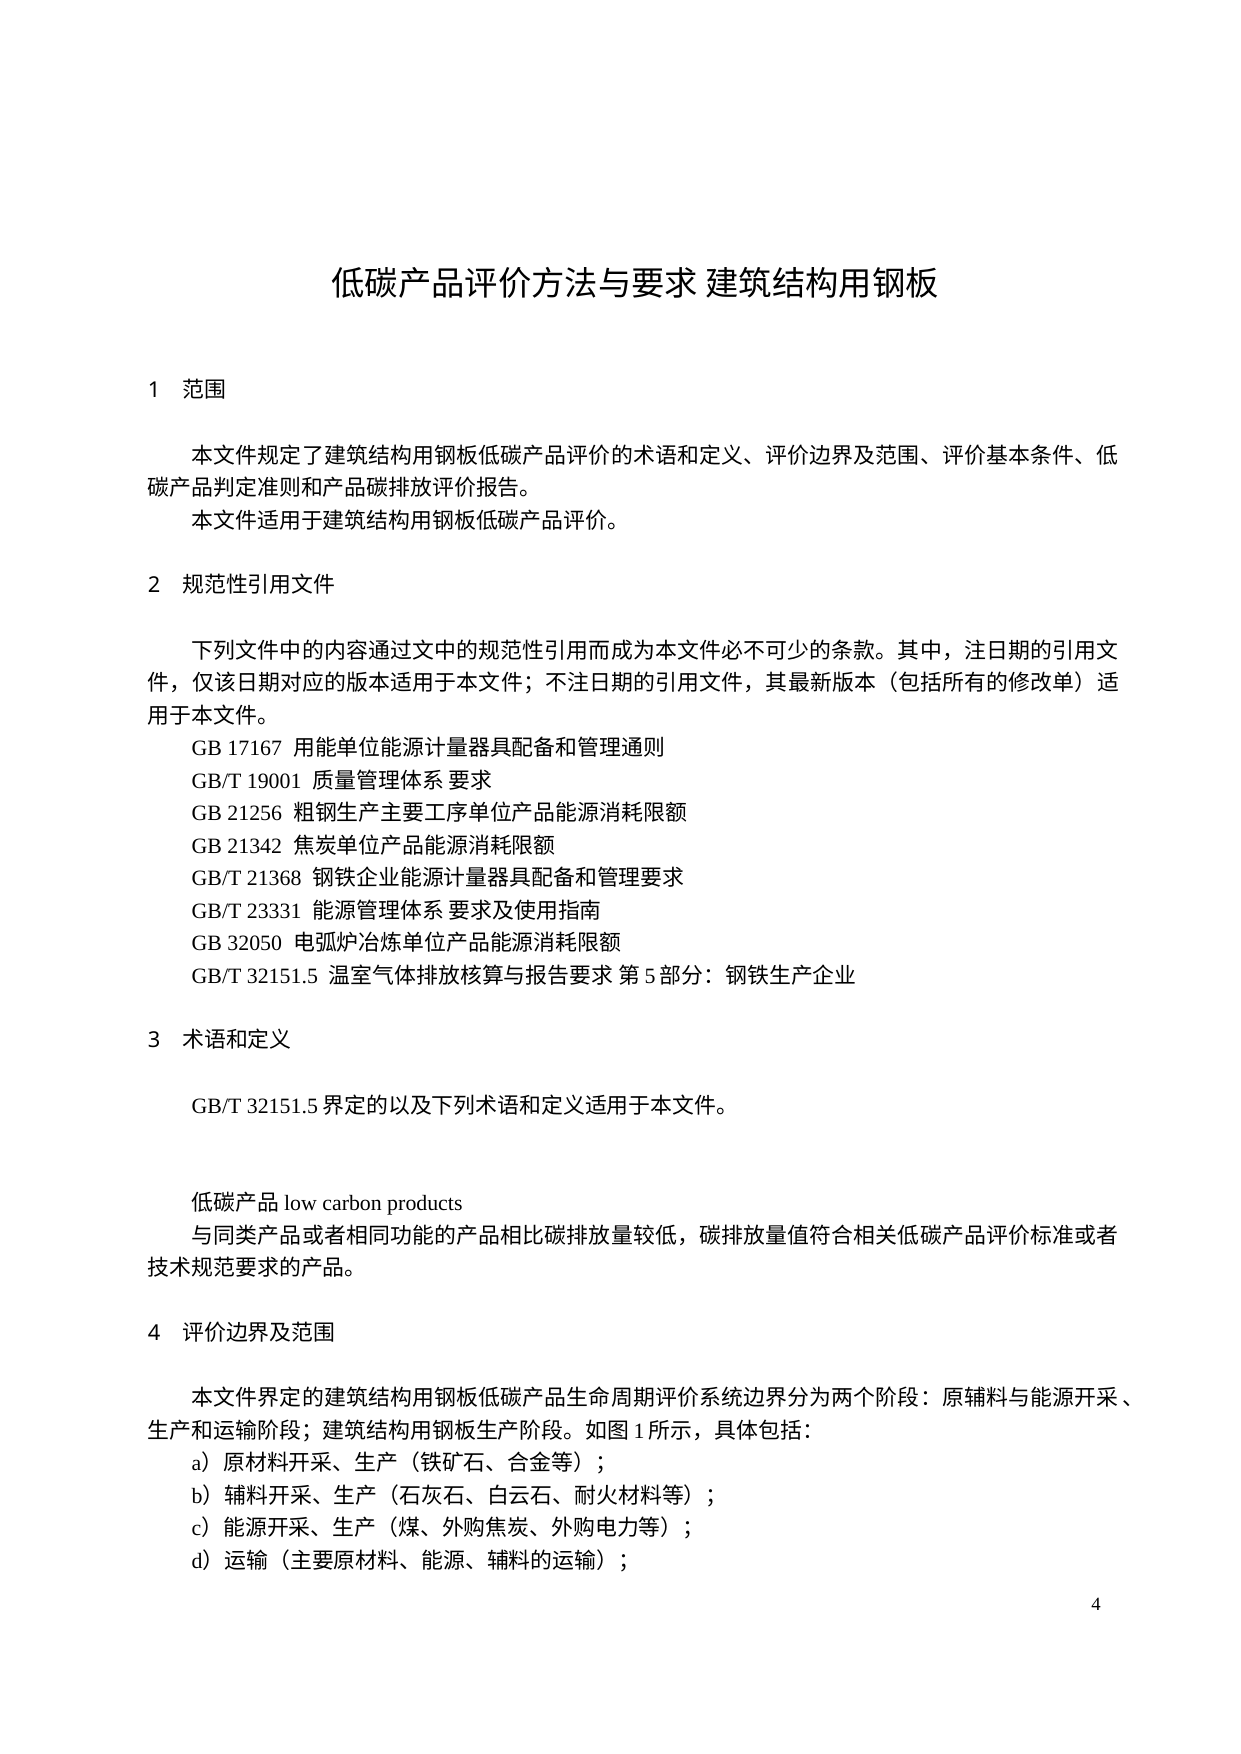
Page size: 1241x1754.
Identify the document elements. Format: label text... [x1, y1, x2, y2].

text GB/T 19001 质量管理体系 要求 [148, 762, 1122, 795]
list 能源开采、生产（煤、外购焦炭、外购电力等）； [148, 1510, 1122, 1542]
text GB/T 23331 能源管理体系 要求及使用指南 [148, 892, 1122, 925]
list 运输（主要原材料、能源、辅料的运输）； [148, 1542, 1122, 1575]
text 规范性引用文件 [148, 567, 1122, 600]
text 本文件规定了建筑结构用钢板低碳产品评价的术语和定义、评价边界及范围、评价基本条件、低碳产品判定准则和产品碳排放评价报告。 [148, 437, 1122, 502]
text GB/T 21368 钢铁企业能源计量器具配备和管理要求 [148, 860, 1122, 892]
text GB 21256 粗钢生产主要工序单位产品能源消耗限额 [148, 795, 1122, 827]
text GB 21342 焦炭单位产品能源消耗限额 [148, 827, 1122, 860]
list 辅料开采、生产（石灰石、白云石、耐火材料等）； [148, 1477, 1122, 1510]
text 低碳产品 low carbon products [148, 1185, 1122, 1217]
text 评价边界及范围 [148, 1315, 1122, 1347]
text 术语和定义 [148, 1022, 1122, 1055]
text 本文件适用于建筑结构用钢板低碳产品评价。 [148, 502, 1122, 535]
text 下列文件中的内容通过文中的规范性引用而成为本文件必不可少的条款。其中，注日期的引用文件，仅该日期对应的版本适用于本文件；不注日期的引用文件，其最新版本（包括所有的修改单）适用于本文件。 [148, 632, 1122, 730]
text GB 17167 用能单位能源计量器具配备和管理通则 [148, 730, 1122, 762]
text GB/T 32151.5 温室气体排放核算与报告要求 第5部分：钢铁生产企业 [148, 957, 1122, 990]
text 本文件界定的建筑结构用钢板低碳产品生命周期评价系统边界分为两个阶段：原辅料与能源开采、生产和运输阶段；建筑结构用钢板生产阶段。如图1所示，具体包括： [148, 1380, 1122, 1445]
text 范围 [148, 372, 1122, 405]
text GB 32050 电弧炉冶炼单位产品能源消耗限额 [148, 925, 1122, 957]
text 低碳产品评价方法与要求 建筑结构用钢板 [148, 249, 1122, 314]
list 原材料开采、生产（铁矿石、合金等）； [148, 1445, 1122, 1477]
text GB/T 32151.5界定的以及下列术语和定义适用于本文件。 [148, 1087, 1122, 1120]
text 与同类产品或者相同功能的产品相比碳排放量较低，碳排放量值符合相关低碳产品评价标准或者技术规范要求的产品。 [148, 1217, 1122, 1282]
